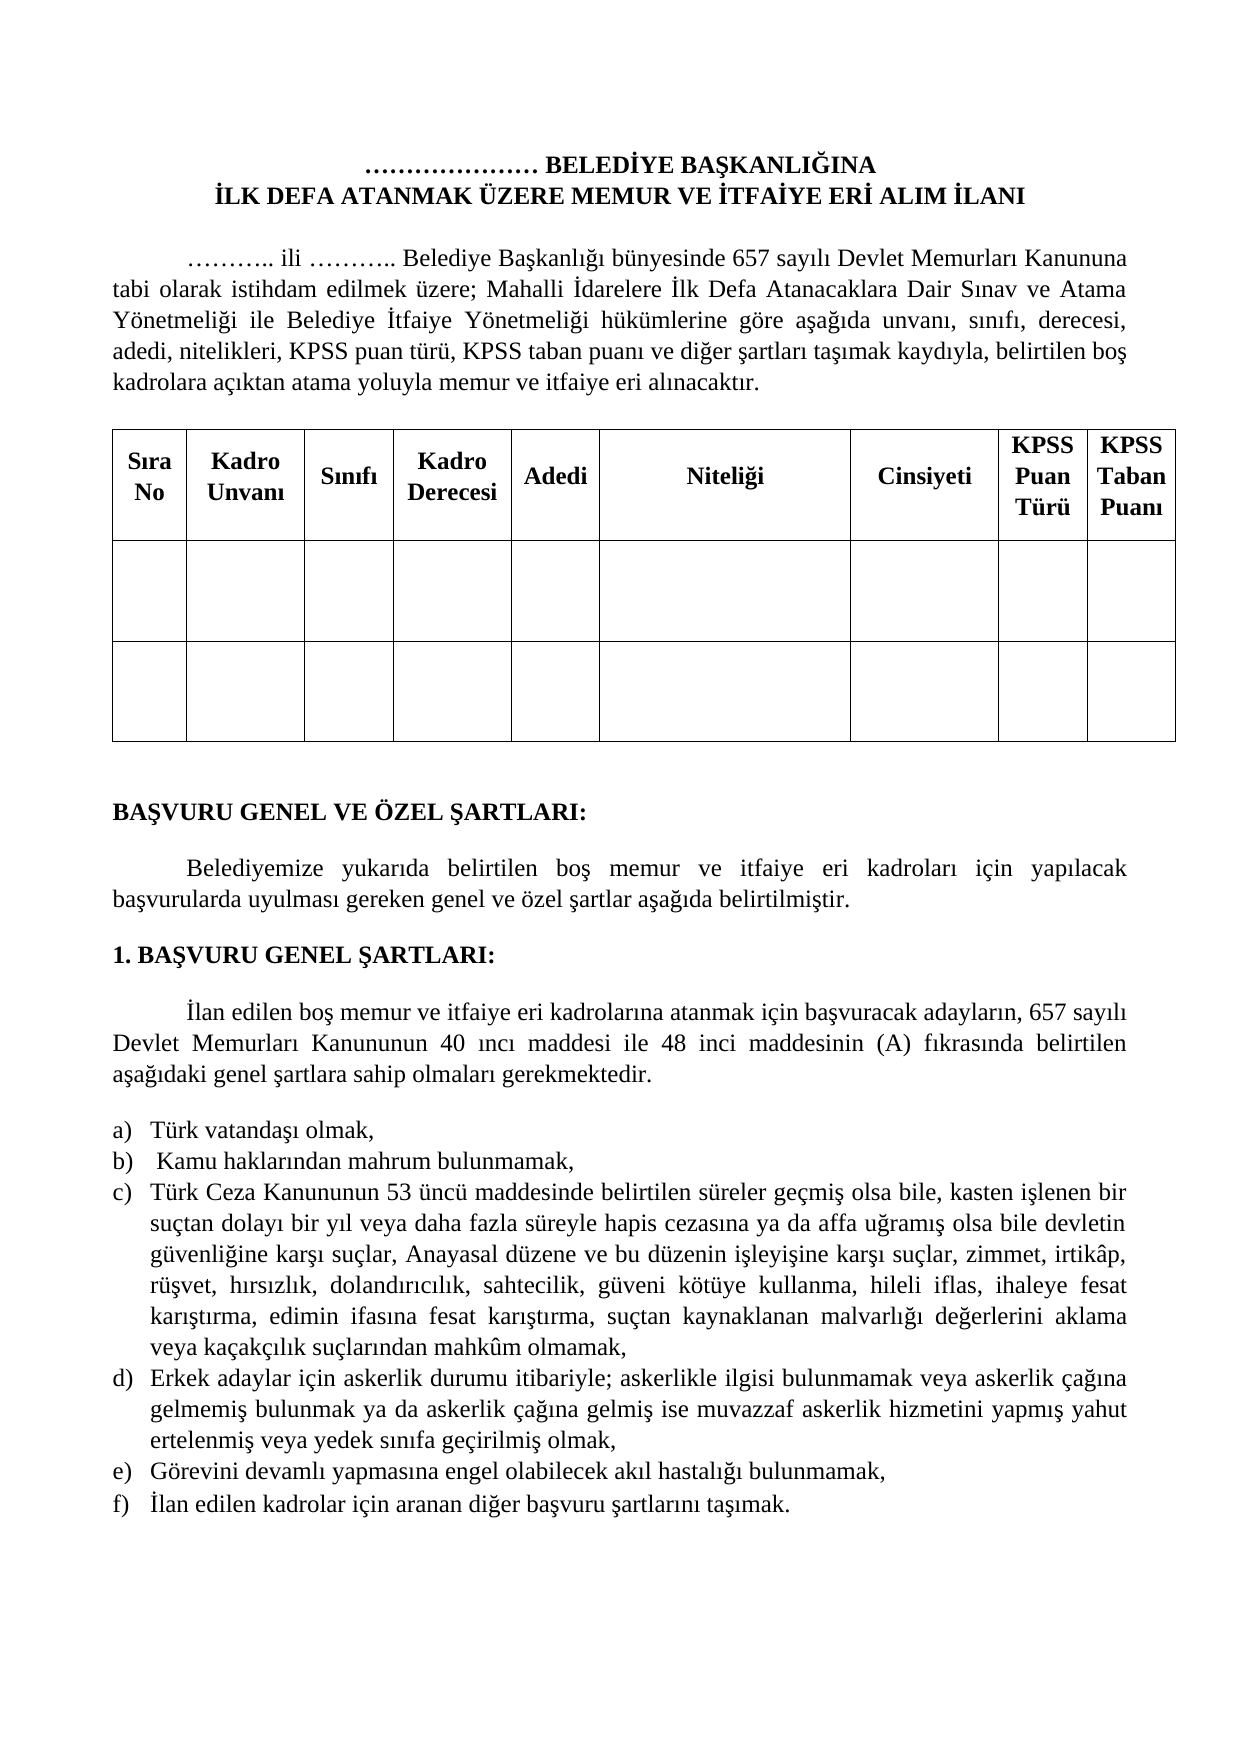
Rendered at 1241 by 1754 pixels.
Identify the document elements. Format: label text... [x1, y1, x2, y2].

table_cell [113, 642, 186, 741]
table_cell [600, 541, 850, 641]
list Görevini devamlı yapmasına engel olabilecek akıl hastalığı bulunmamak, [112, 1456, 1128, 1485]
table_cell [187, 541, 304, 641]
text BAŞVURU GENEL VE ÖZEL ŞARTLARI: [112, 797, 1128, 826]
table_header Kadro Derecesi [394, 430, 511, 540]
text ……….. ili ……….. Belediye Başkanlığı bünyesinde 657 sayılı Devlet Memurları Kanununa tabi olarak istihdam edilmek üzere; Mahalli İdarelere İlk Defa Atanacaklara Dair Sınav ve Atama Yönetmeliği ile Belediye İtfaiye Yönetmeliği hükümlerine göre aşağıda unvanı, sınıfı, derecesi, adedi, nitelikleri, KPSS puan türü, KPSS taban puanı ve diğer şartları taşımak kaydıyla, belirtilen boş kadrolara açıktan atama yoluyla memur ve itfaiye eri alınacaktır. [112, 243, 1128, 396]
table_cell [851, 642, 998, 741]
table_cell [113, 541, 186, 641]
list Kamu haklarından mahrum bulunmamak, [112, 1146, 1128, 1174]
table_cell [999, 642, 1087, 741]
table_cell [512, 642, 599, 741]
list Erkek adaylar için askerlik durumu itibariyle; askerlikle ilgisi bulunmamak veya askerlik çağına gelmemiş bulunmak ya da askerlik çağına gelmiş ise muvazzaf askerlik hizmetini yapmış yahut ertelenmiş veya yedek sınıfa geçirilmiş olmak, [112, 1363, 1128, 1454]
table_cell [999, 541, 1087, 641]
table_header KPSS Puan Türü [999, 430, 1087, 540]
table_header Sıra No [113, 430, 186, 540]
table_header Kadro Unvanı [187, 430, 304, 540]
table_cell [305, 541, 393, 641]
text Belediyemize yukarıda belirtilen boş memur ve itfaiye eri kadroları için yapılacak başvurularda uyulması gereken genel ve özel şartlar aşağıda belirtilmiştir. [112, 853, 1128, 913]
table_header Cinsiyeti [851, 430, 998, 540]
list Türk Ceza Kanununun 53 üncü maddesinde belirtilen süreler geçmiş olsa bile, kasten işlenen bir suçtan dolayı bir yıl veya daha fazla süreyle hapis cezasına ya da affa uğramış olsa bile devletin güvenliğine karşı suçlar, Anayasal düzene ve bu düzenin işleyişine karşı suçlar, zimmet, irtikâp, rüşvet, hırsızlık, dolandırıcılık, sahtecilik, güveni kötüye kullanma, hileli iflas, ihaleye fesat karıştırma, edimin ifasına fesat karıştırma, suçtan kaynaklanan malvarlığı değerlerini aklama veya kaçakçılık suçlarından mahkûm olmamak, [112, 1177, 1128, 1361]
table_cell [1088, 642, 1175, 741]
table_cell [1088, 541, 1175, 641]
table_cell [305, 642, 393, 741]
text İlan edilen boş memur ve itfaiye eri kadrolarına atanmak için başvuracak adayların, 657 sayılı Devlet Memurları Kanununun 40 ıncı maddesi ile 48 inci maddesinin (A) fıkrasında belirtilen aşağıdaki genel şartlara sahip olmaları gerekmektedir. [112, 997, 1128, 1087]
text 1. BAŞVURU GENEL ŞARTLARI: [112, 941, 1128, 969]
table_cell [187, 642, 304, 741]
table_header Niteliği [600, 430, 850, 540]
table_cell [512, 541, 599, 641]
table_cell [600, 642, 850, 741]
list Türk vatandaşı olmak, [112, 1115, 1128, 1143]
list İlan edilen kadrolar için aranan diğer başvuru şartlarını taşımak. [112, 1489, 1128, 1518]
table_cell [394, 541, 511, 641]
table_header Sınıfı [305, 430, 393, 540]
table_cell [851, 541, 998, 641]
text ………………… BELEDİYE BAŞKANLIĞINA [112, 150, 1128, 179]
table_header KPSS TabanPuanı [1088, 430, 1175, 540]
text İLK DEFA ATANMAK ÜZERE MEMUR VE İTFAİYE ERİ ALIM İLANI [112, 181, 1128, 210]
table_header Adedi [512, 430, 599, 540]
table_cell [394, 642, 511, 741]
